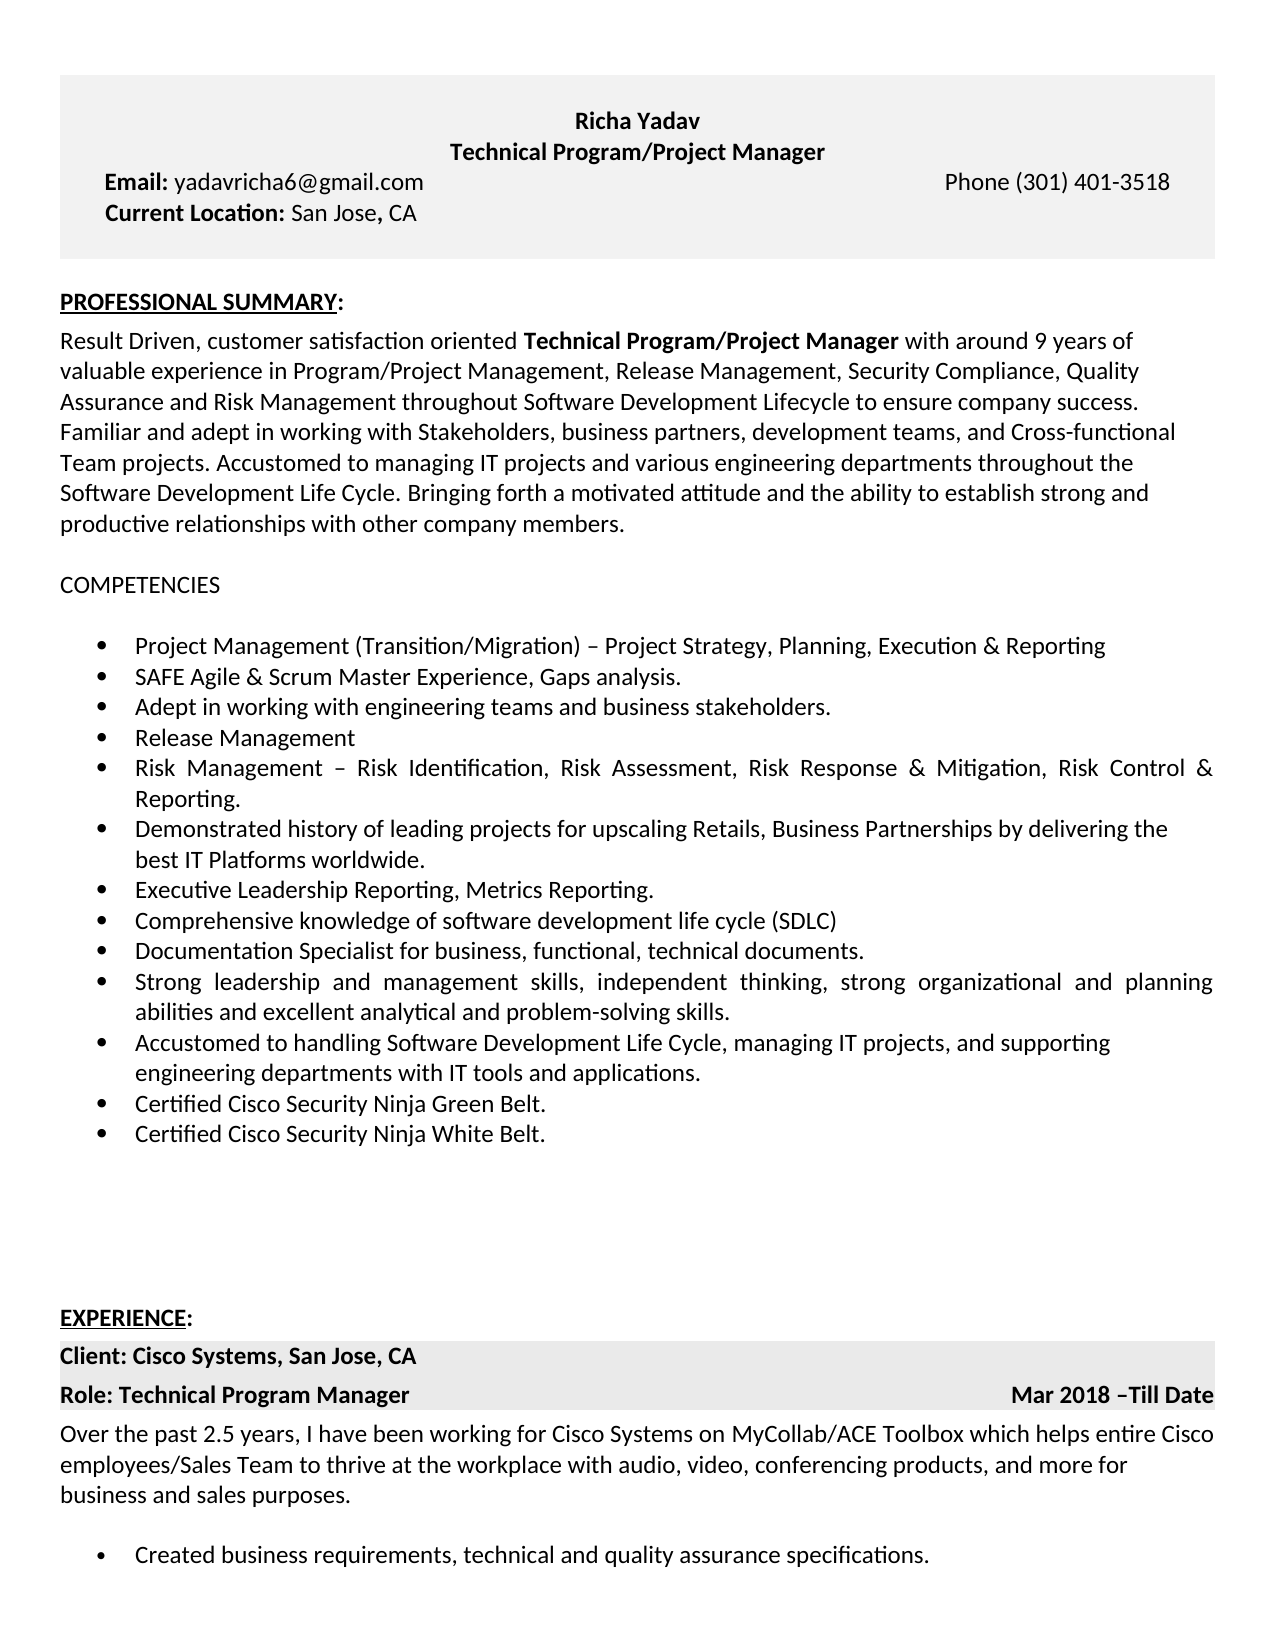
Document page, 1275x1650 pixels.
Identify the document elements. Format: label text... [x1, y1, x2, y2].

list Created business requirements, technical and quality assurance specifications. [97, 1539, 1215, 1569]
list Demonstrated history of leading projects for upscaling Retails, Business Partnerships by delivering the best IT Platforms worldwide. [97, 813, 1215, 874]
text PROFESSIONAL SUMMARY: [60, 286, 1215, 317]
list Adept in working with engineering teams and business stakeholders. [97, 691, 1215, 722]
text Over the past 2.5 years, I have been working for Cisco Systems on MyCollab/ACE Toolbox which helps entire Cisco employees/Sales Team to thrive at the workplace with audio, video, conferencing products, and more for business and sales purposes. [60, 1418, 1215, 1510]
list Executive Leadership Reporting, Metrics Reporting. [97, 874, 1215, 905]
text Current Location: San Jose, CA [60, 197, 1215, 228]
list Project Management (Transition/Migration) – Project Strategy, Planning, Execution & Reporting [97, 630, 1215, 661]
list SAFE Agile & Scrum Master Experience, Gaps analysis. [97, 661, 1215, 691]
list Release Management [97, 722, 1215, 752]
list Comprehensive knowledge of software development life cycle (SDLC) [97, 905, 1215, 935]
text Client: Cisco Systems, San Jose, CA [60, 1341, 1215, 1371]
list Certified Cisco Security Ninja Green Belt. [97, 1088, 1215, 1118]
list Accustomed to handling Software Development Life Cycle, managing IT projects, and supporting engineering departments with IT tools and applications. [97, 1027, 1215, 1088]
list Certified Cisco Security Ninja White Belt. [97, 1118, 1215, 1149]
text EXPERIENCE: [60, 1302, 1215, 1332]
list Risk Management – Risk Identification, Risk Assessment, Risk Response & Mitigation, Risk Control & Reporting. [97, 752, 1215, 813]
text COMPETENCIES [60, 569, 1215, 600]
text Technical Program/Project Manager [60, 136, 1215, 167]
list Documentation Specialist for business, functional, technical documents. [97, 935, 1215, 966]
list Strong leadership and management skills, independent thinking, strong organizational and planning abilities and excellent analytical and problem-solving skills. [97, 966, 1215, 1027]
text Richa Yadav [60, 106, 1215, 136]
text Role: Technical Program Manager Mar 2018 –Till Date [60, 1379, 1215, 1410]
text Result Driven, customer satisfaction oriented Technical Program/Project Manager with around 9 years of valuable experience in Program/Project Management, Release Management, Security Compliance, Quality Assurance and Risk Management throughout Software Development Lifecycle to ensure company success. Familiar and adept in working with Stakeholders, business partners, development teams, and Cross-functional Team projects. Accustomed to managing IT projects and various engineering departments throughout the Software Development Life Cycle. Bringing forth a motivated attitude and the ability to establish strong and productive relationships with other company members. [60, 325, 1215, 539]
text Email: yadavricha6@gmail.com Phone (301) 401-3518 [60, 167, 1215, 197]
